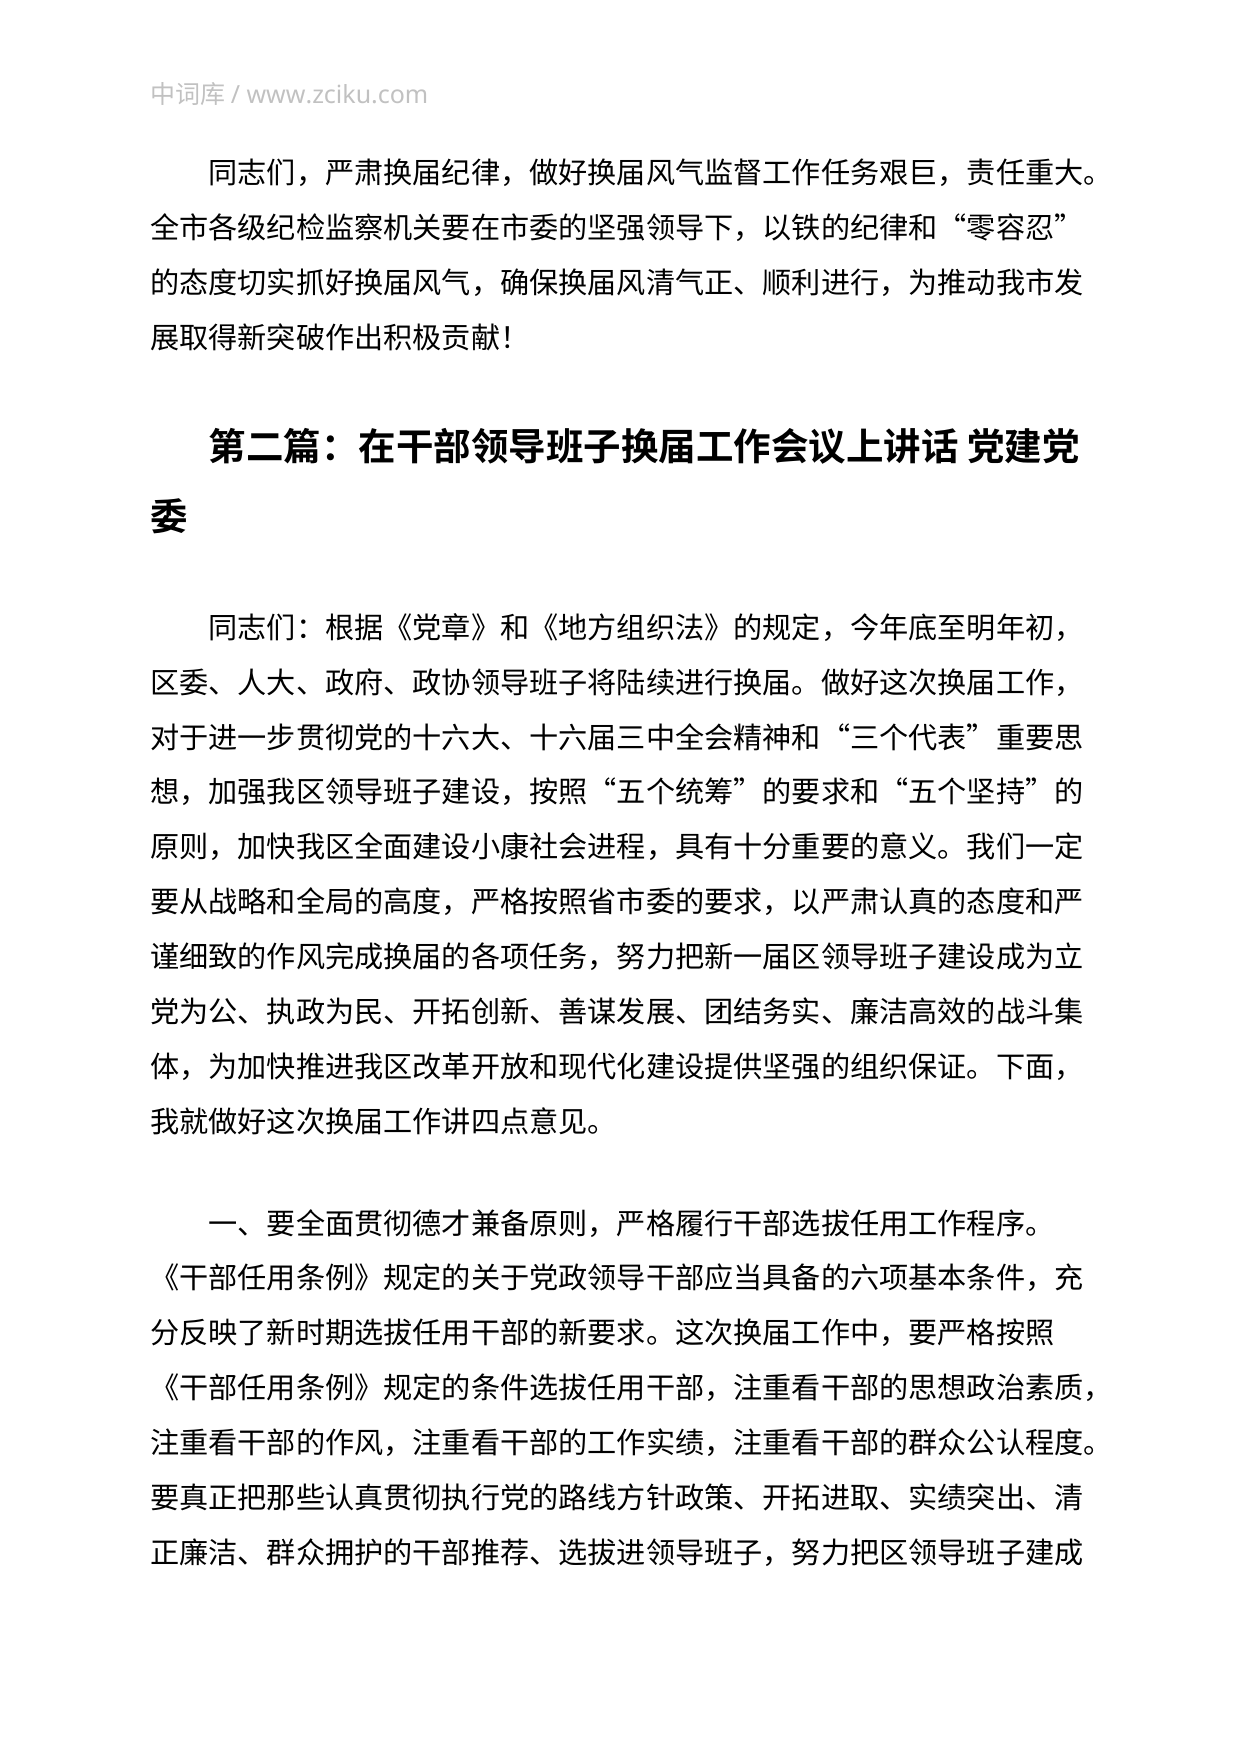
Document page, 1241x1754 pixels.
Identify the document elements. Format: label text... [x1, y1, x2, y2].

text 同志们：根据《党章》和《地方组织法》的规定，今年底至明年初，区委、人大、政府、政协领导班子将陆续进行换届。做好这次换届工作，对于进一步贯彻党的十六大、十六届三中全会精神和“三个代表”重要思想，加强我区领导班子建设，按照“五个统筹”的要求和“五个坚持”的原则，加快我区全面建设小康社会进程，具有十分重要的意义。我们一定要从战略和全局的高度，严格按照省市委的要求，以严肃认真的态度和严谨细致的作风完成换届的各项任务，努力把新一届区领导班子建设成为立党为公、执政为民、开拓创新、善谋发展、团结务实、廉洁高效的战斗集体，为加快推进我区改革开放和现代化建设提供坚强的组织保证。下面，我就做好这次换届工作讲四点意见。 [150, 604, 1090, 1141]
text 同志们，严肃换届纪律，做好换届风气监督工作任务艰巨，责任重大。全市各级纪检监察机关要在市委的坚强领导下，以铁的纪律和“零容忍”的态度切实抓好换届风气，确保换届风清气正、顺利进行，为推动我市发展取得新突破作出积极贡献！ [150, 150, 1090, 357]
text 第二篇：在干部领导班子换届工作会议上讲话 党建党委 [150, 416, 1090, 541]
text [150, 1200, 1090, 1572]
